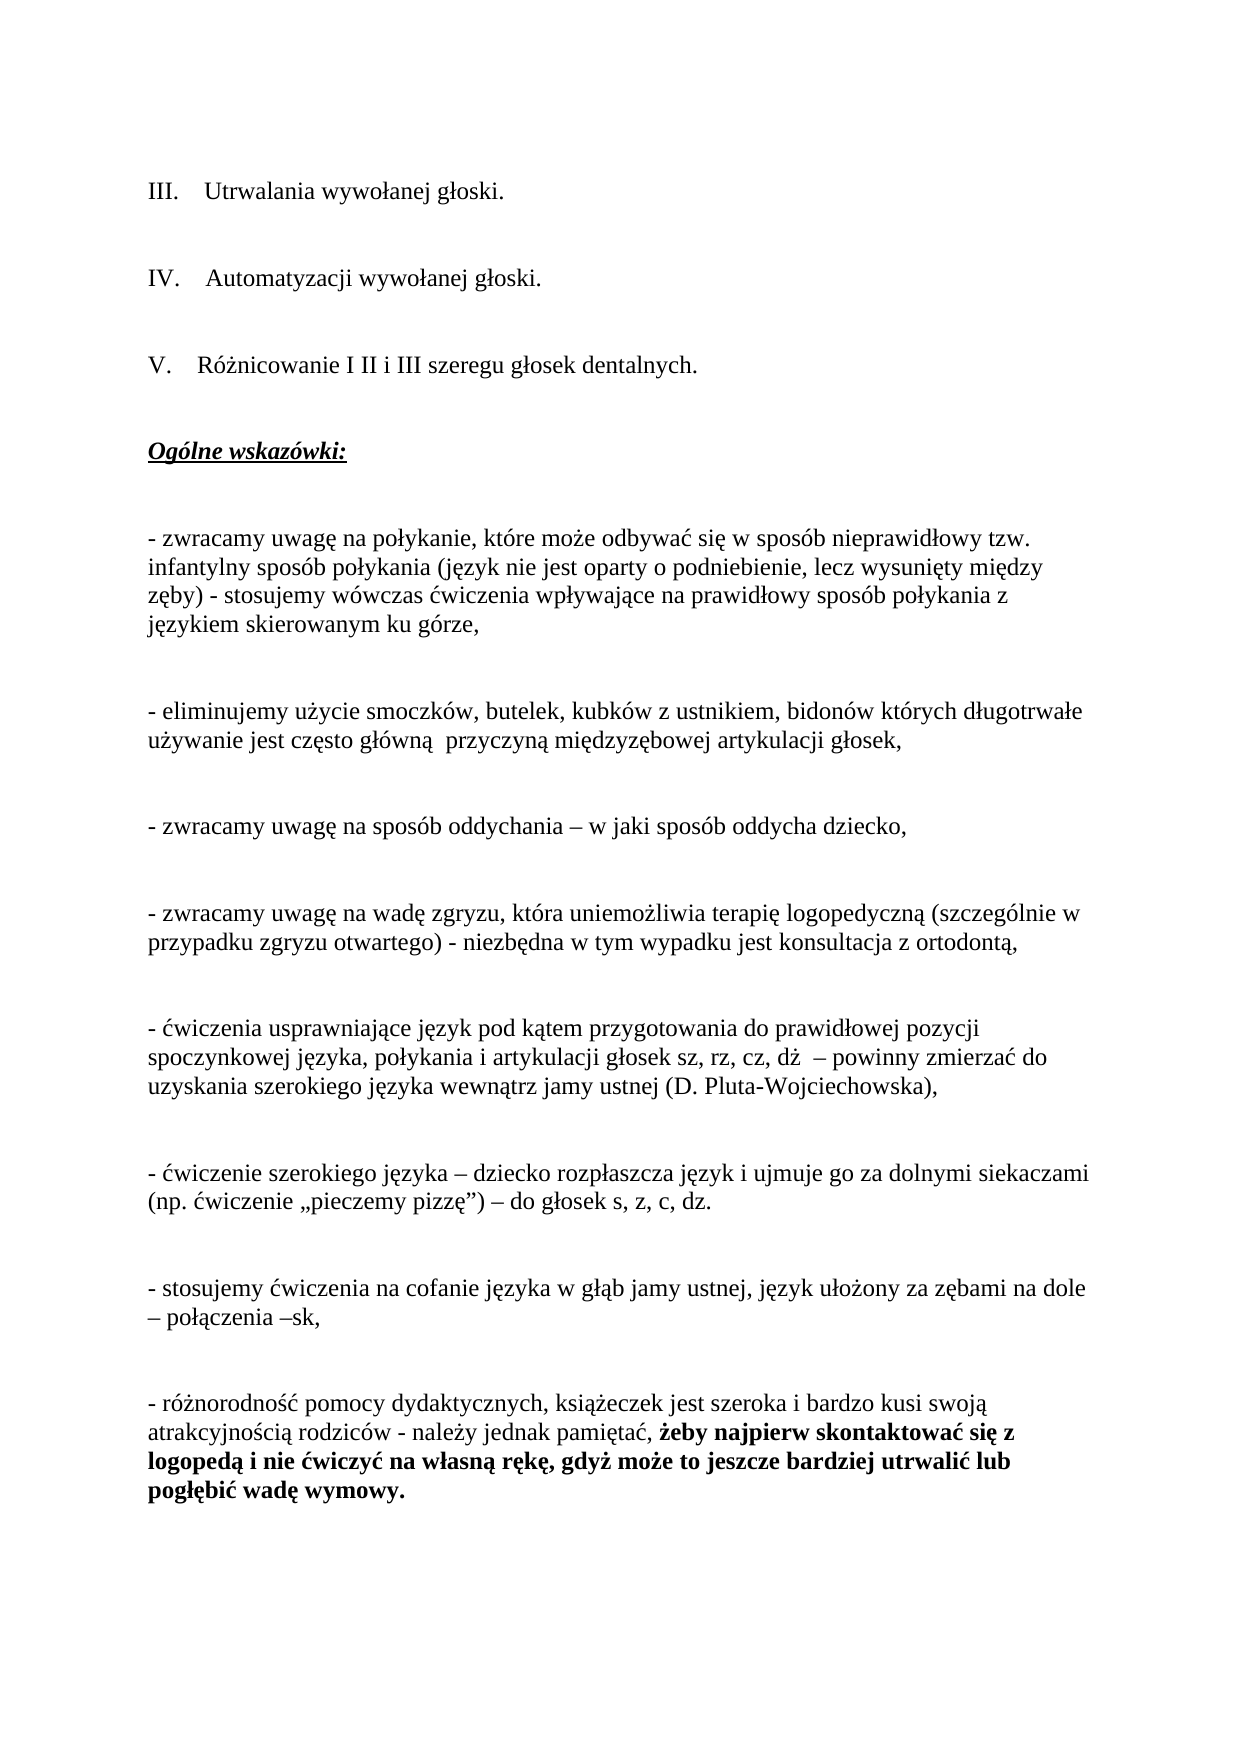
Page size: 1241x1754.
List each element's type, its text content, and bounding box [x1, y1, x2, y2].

text - eliminujemy użycie smoczków, butelek, kubków z ustnikiem, bidonów których długotrwałe używanie jest często główną przyczyną międzyzębowej artykulacji głosek, [148, 667, 1093, 753]
text V. Różnicowanie I II i III szeregu głosek dentalnych. [148, 321, 1093, 378]
text - zwracamy uwagę na połykanie, które może odbywać się w sposób nieprawidłowy tzw. infantylny sposób połykania (język nie jest oparty o podniebienie, lecz wysunięty między zęby) - stosujemy wówczas ćwiczenia wpływające na prawidłowy sposób połykania z językiem skierowanym ku górze, [148, 494, 1093, 638]
text III. Utrwalania wywołanej głoski. [148, 148, 1093, 205]
text Ogólne wskazówki: [148, 408, 1093, 465]
text - stosujemy ćwiczenia na cofanie języka w głąb jamy ustnej, język ułożony za zębami na dole – połączenia –sk, [148, 1244, 1093, 1331]
text - zwracamy uwagę na wadę zgryzu, która uniemożliwia terapię logopedyczną (szczególnie w przypadku zgryzu otwartego) - niezbędna w tym wypadku jest konsultacja z ortodontą, [148, 869, 1093, 956]
text - ćwiczenia usprawniające język pod kątem przygotowania do prawidłowej pozycji spoczynkowej języka, połykania i artykulacji głosek sz, rz, cz, dż – powinny zmierzać do uzyskania szerokiego języka wewnątrz jamy ustnej (D. Pluta-Wojciechowska), [148, 985, 1093, 1100]
text - ćwiczenie szerokiego języka – dziecko rozpłaszcza język i ujmuje go za dolnymi siekaczami (np. ćwiczenie „pieczemy pizzę”) – do głosek s, z, c, dz. [148, 1129, 1093, 1215]
text - różnorodność pomocy dydaktycznych, książeczek jest szeroka i bardzo kusi swoją atrakcyjnością rodziców - należy jednak pamiętać, żeby najpierw skontaktować się z logopedą i nie ćwiczyć na własną rękę, gdyż może to jeszcze bardziej utrwalić lub pogłębić wadę wymowy. [148, 1360, 1093, 1503]
text - zwracamy uwagę na sposób oddychania – w jaki sposób oddycha dziecko, [148, 783, 1093, 840]
text IV. Automatyzacji wywołanej głoski. [148, 234, 1093, 292]
